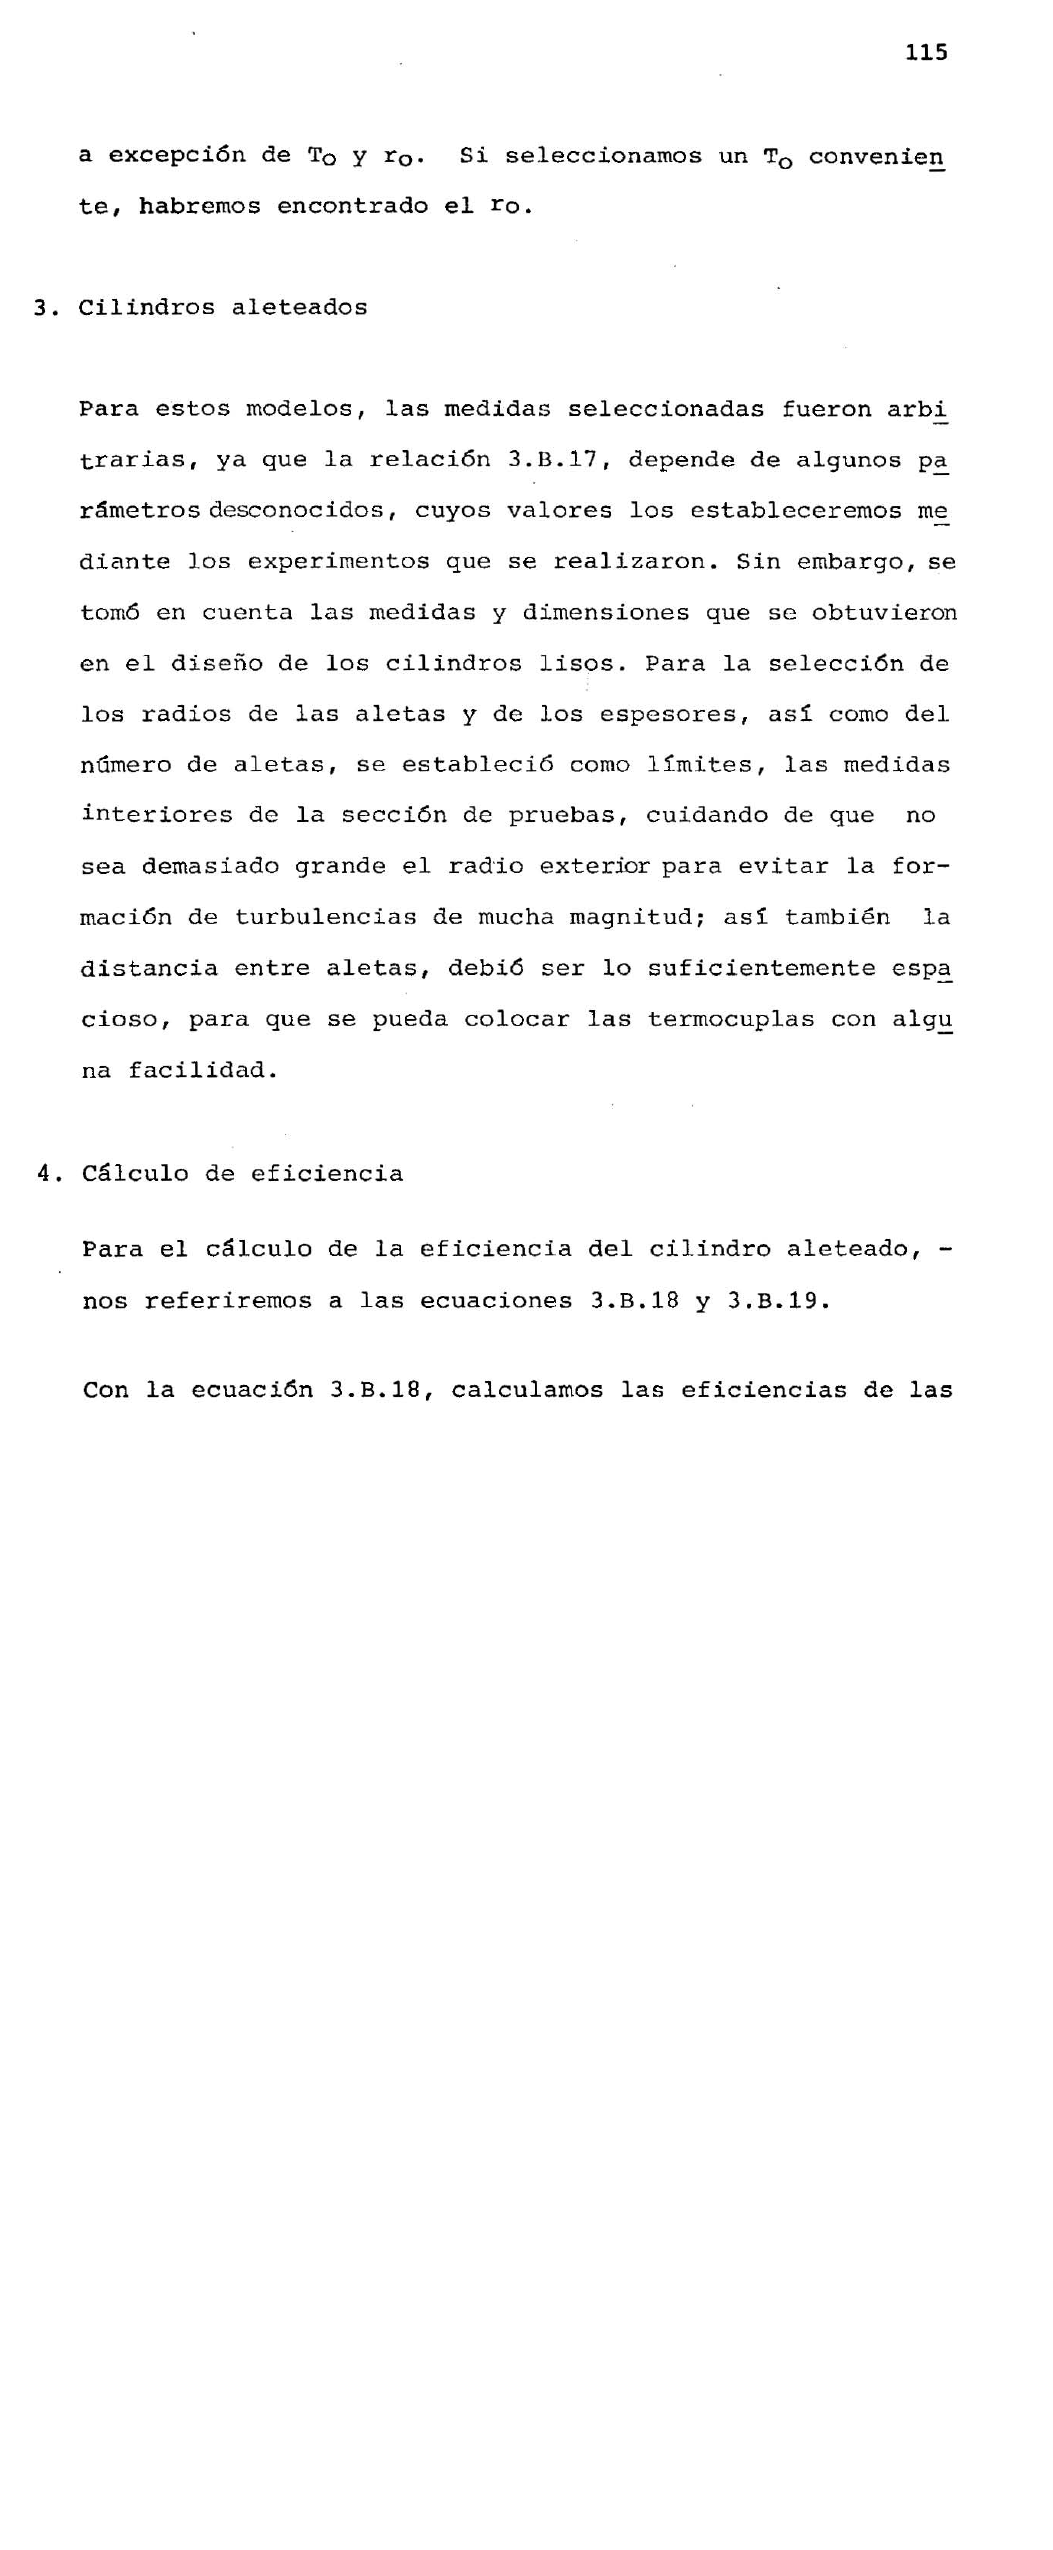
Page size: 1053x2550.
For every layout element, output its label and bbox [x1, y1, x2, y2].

picture [15, 18, 969, 1411]
